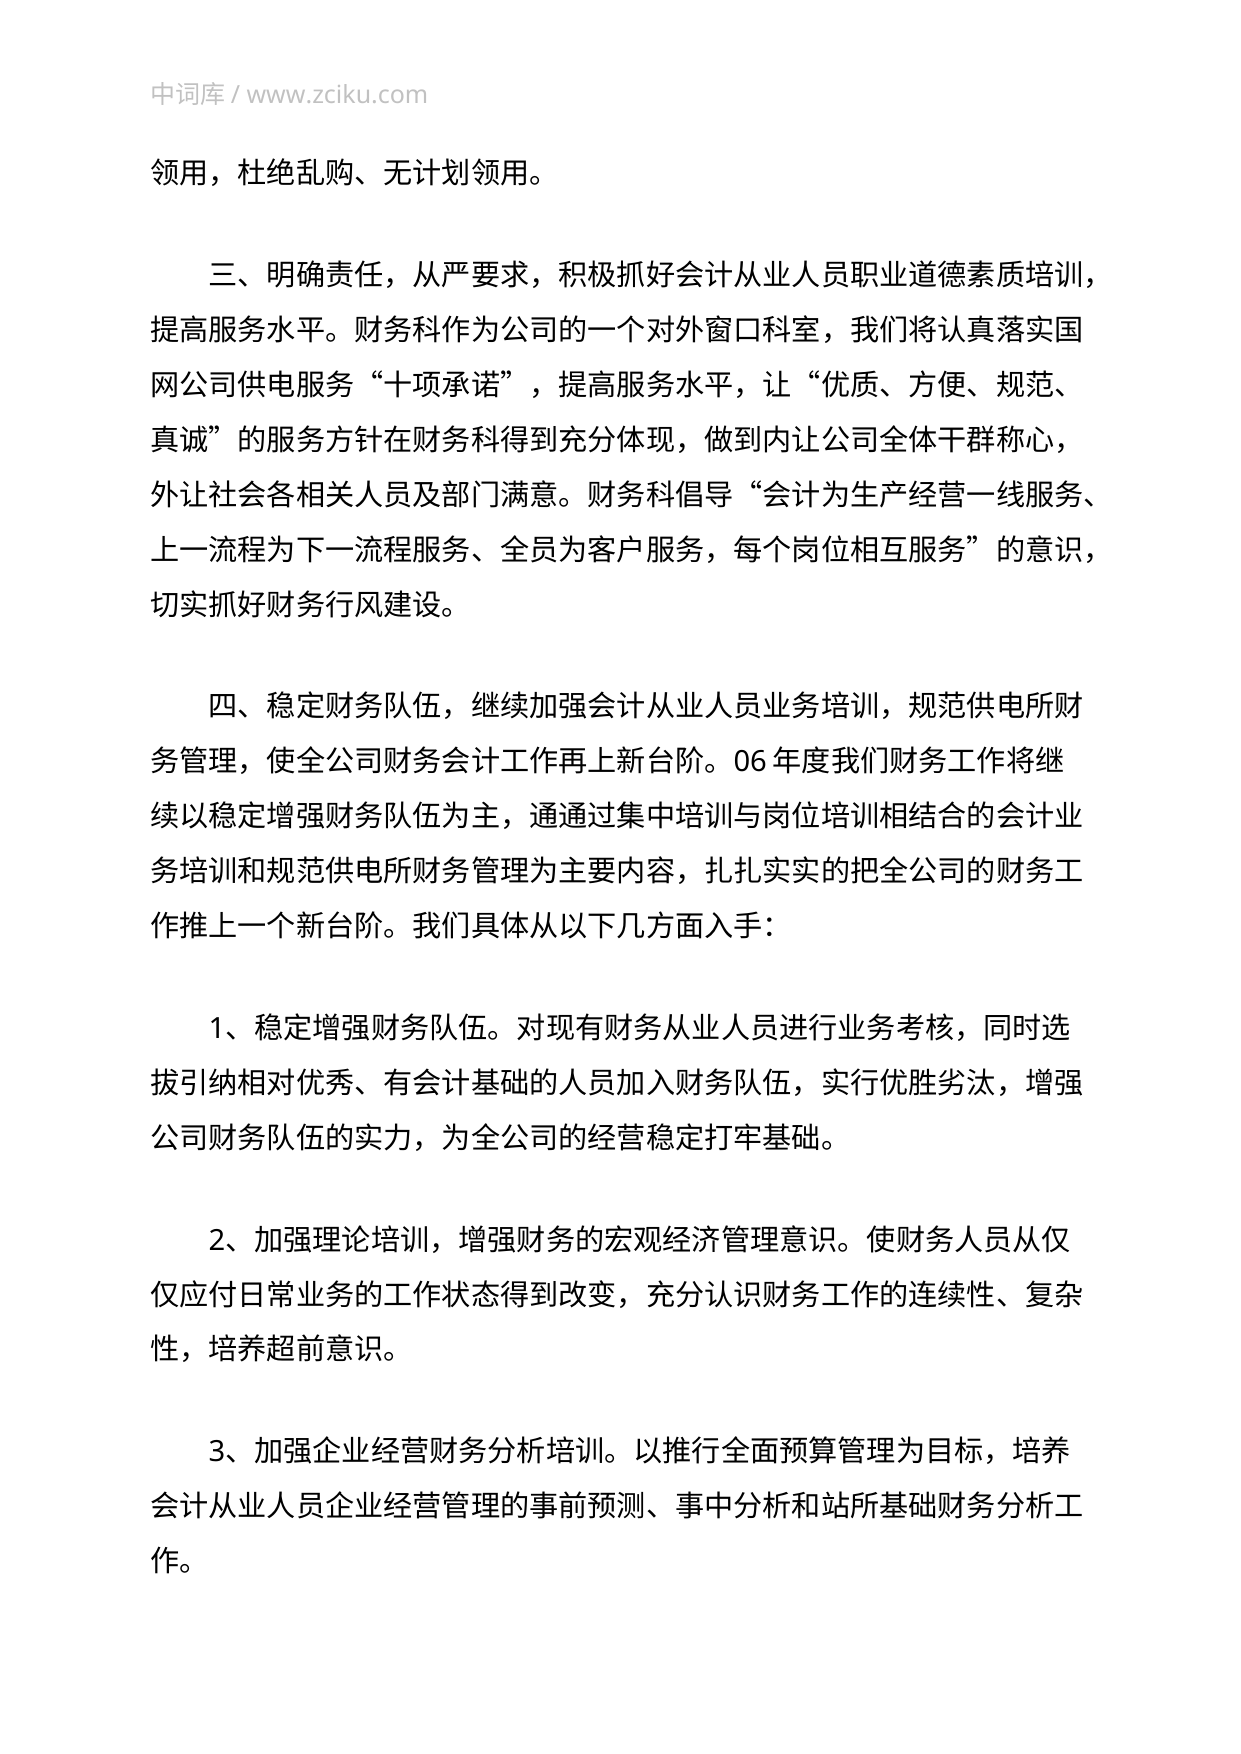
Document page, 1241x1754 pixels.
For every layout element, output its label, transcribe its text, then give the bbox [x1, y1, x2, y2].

text 四、稳定财务队伍，继续加强会计从业人员业务培训，规范供电所财务管理，使全公司财务会计工作再上新台阶。06年度我们财务工作将继续以稳定增强财务队伍为主，通通过集中培训与岗位培训相结合的会计业务培训和规范供电所财务管理为主要内容，扎扎实实的把全公司的财务工作推上一个新台阶。我们具体从以下几方面入手： [150, 683, 1090, 945]
text 3、加强企业经营财务分析培训。以推行全面预算管理为目标，培养会计从业人员企业经营管理的事前预测、事中分析和站所基础财务分析工作。 [150, 1428, 1090, 1580]
text 2、加强理论培训，增强财务的宏观经济管理意识。使财务人员从仅仅应付日常业务的工作状态得到改变，充分认识财务工作的连续性、复杂性，培养超前意识。 [150, 1216, 1090, 1368]
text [150, 150, 1090, 192]
text 1、稳定增强财务队伍。对现有财务从业人员进行业务考核，同时选拔引纳相对优秀、有会计基础的人员加入财务队伍，实行优胜劣汰，增强公司财务队伍的实力，为全公司的经营稳定打牢基础。 [150, 1004, 1090, 1157]
text 三、明确责任，从严要求，积极抓好会计从业人员职业道德素质培训，提高服务水平。财务科作为公司的一个对外窗口科室，我们将认真落实国网公司供电服务“十项承诺”，提高服务水平，让“优质、方便、规范、真诚”的服务方针在财务科得到充分体现，做到内让公司全体干群称心，外让社会各相关人员及部门满意。财务科倡导“会计为生产经营一线服务、上一流程为下一流程服务、全员为客户服务，每个岗位相互服务”的意识，切实抓好财务行风建设。 [150, 252, 1090, 623]
